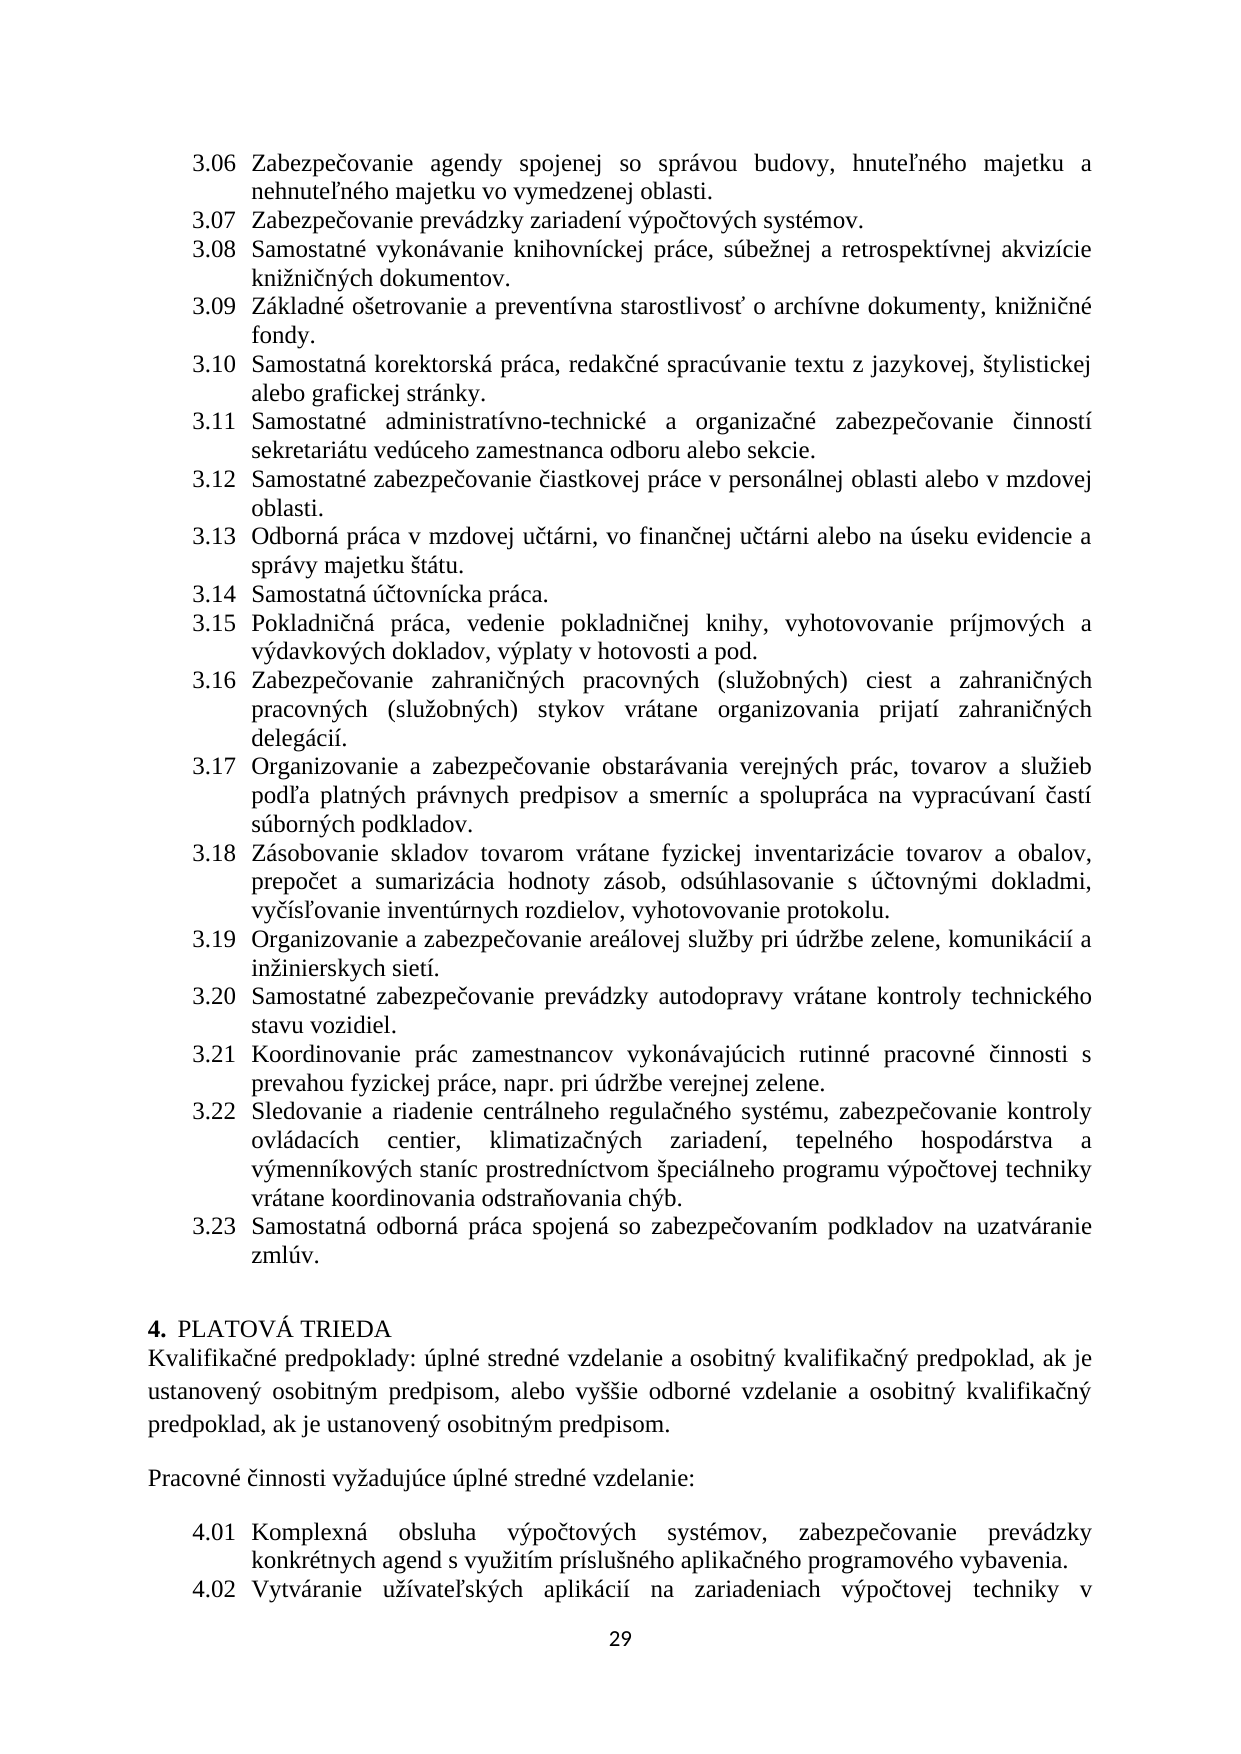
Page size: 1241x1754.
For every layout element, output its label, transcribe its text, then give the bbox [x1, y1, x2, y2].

list Samostatná korektorská práca, redakčné spracúvanie textu z jazykovej, štylistickej alebo grafickej stránky. [192, 349, 1093, 406]
list Samostatné zabezpečovanie čiastkovej práce v personálnej oblasti alebo v mzdovej oblasti. [192, 464, 1093, 521]
list PLATOVÁ TRIEDA [148, 1314, 1093, 1343]
text Kvalifikačné predpoklady: úplné stredné vzdelanie a osobitný kvalifikačný predpoklad, ak je ustanovený osobitným predpisom, alebo vyššie odborné vzdelanie a osobitný kvalifikačný predpoklad, ak je ustanovený osobitným predpisom. [148, 1343, 1093, 1438]
list Zabezpečovanie agendy spojenej so správou budovy, hnuteľného majetku a nehnuteľného majetku vo vymedzenej oblasti. [192, 148, 1093, 205]
list Samostatné zabezpečovanie prevádzky autodopravy vrátane kontroly technického stavu vozidiel. [192, 981, 1093, 1039]
list Pokladničná práca, vedenie pokladničnej knihy, vyhotovovanie príjmových a výdavkových dokladov, výplaty v hotovosti a pod. [192, 608, 1093, 665]
list Komplexná obsluha výpočtových systémov, zabezpečovanie prevádzky konkrétnych agend s využitím príslušného aplikačného programového vybavenia. [192, 1517, 1093, 1574]
list Organizovanie a zabezpečovanie obstarávania verejných prác, tovarov a služieb podľa platných právnych predpisov a smerníc a spolupráca na vypracúvaní častí súborných podkladov. [192, 751, 1093, 838]
list Samostatné administratívno-technické a organizačné zabezpečovanie činností sekretariátu vedúceho zamestnanca odboru alebo sekcie. [192, 406, 1093, 464]
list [192, 1574, 1093, 1603]
list Samostatná odborná práca spojená so zabezpečovaním podkladov na uzatváranie zmlúv. [192, 1211, 1093, 1269]
list Zabezpečovanie zahraničných pracovných (služobných) ciest a zahraničných pracovných (služobných) stykov vrátane organizovania prijatí zahraničných delegácií. [192, 665, 1093, 751]
list Sledovanie a riadenie centrálneho regulačného systému, zabezpečovanie kontroly ovládacích centier, klimatizačných zariadení, tepelného hospodárstva a výmenníkových staníc prostredníctvom špeciálneho programu výpočtovej techniky vrátane koordinovania odstraňovania chýb. [192, 1096, 1093, 1211]
list Zásobovanie skladov tovarom vrátane fyzickej inventarizácie tovarov a obalov, prepočet a sumarizácia hodnoty zásob, odsúhlasovanie s účtovnými dokladmi, vyčísľovanie inventúrnych rozdielov, vyhotovovanie protokolu. [192, 838, 1093, 924]
list Organizovanie a zabezpečovanie areálovej služby pri údržbe zelene, komunikácií a inžinierskych sietí. [192, 924, 1093, 981]
list Koordinovanie prác zamestnancov vykonávajúcich rutinné pracovné činnosti s prevahou fyzickej práce, napr. pri údržbe verejnej zelene. [192, 1039, 1093, 1096]
list Samostatná účtovnícka práca. [192, 579, 1093, 608]
list Zabezpečovanie prevádzky zariadení výpočtových systémov. [192, 205, 1093, 234]
text Pracovné činnosti vyžadujúce úplné stredné vzdelanie: [148, 1463, 1093, 1492]
list Základné ošetrovanie a preventívna starostlivosť o archívne dokumenty, knižničné fondy. [192, 291, 1093, 349]
list Samostatné vykonávanie knihovníckej práce, súbežnej a retrospektívnej akvizície knižničných dokumentov. [192, 234, 1093, 291]
list Odborná práca v mzdovej učtárni, vo finančnej učtárni alebo na úseku evidencie a správy majetku štátu. [192, 521, 1093, 579]
